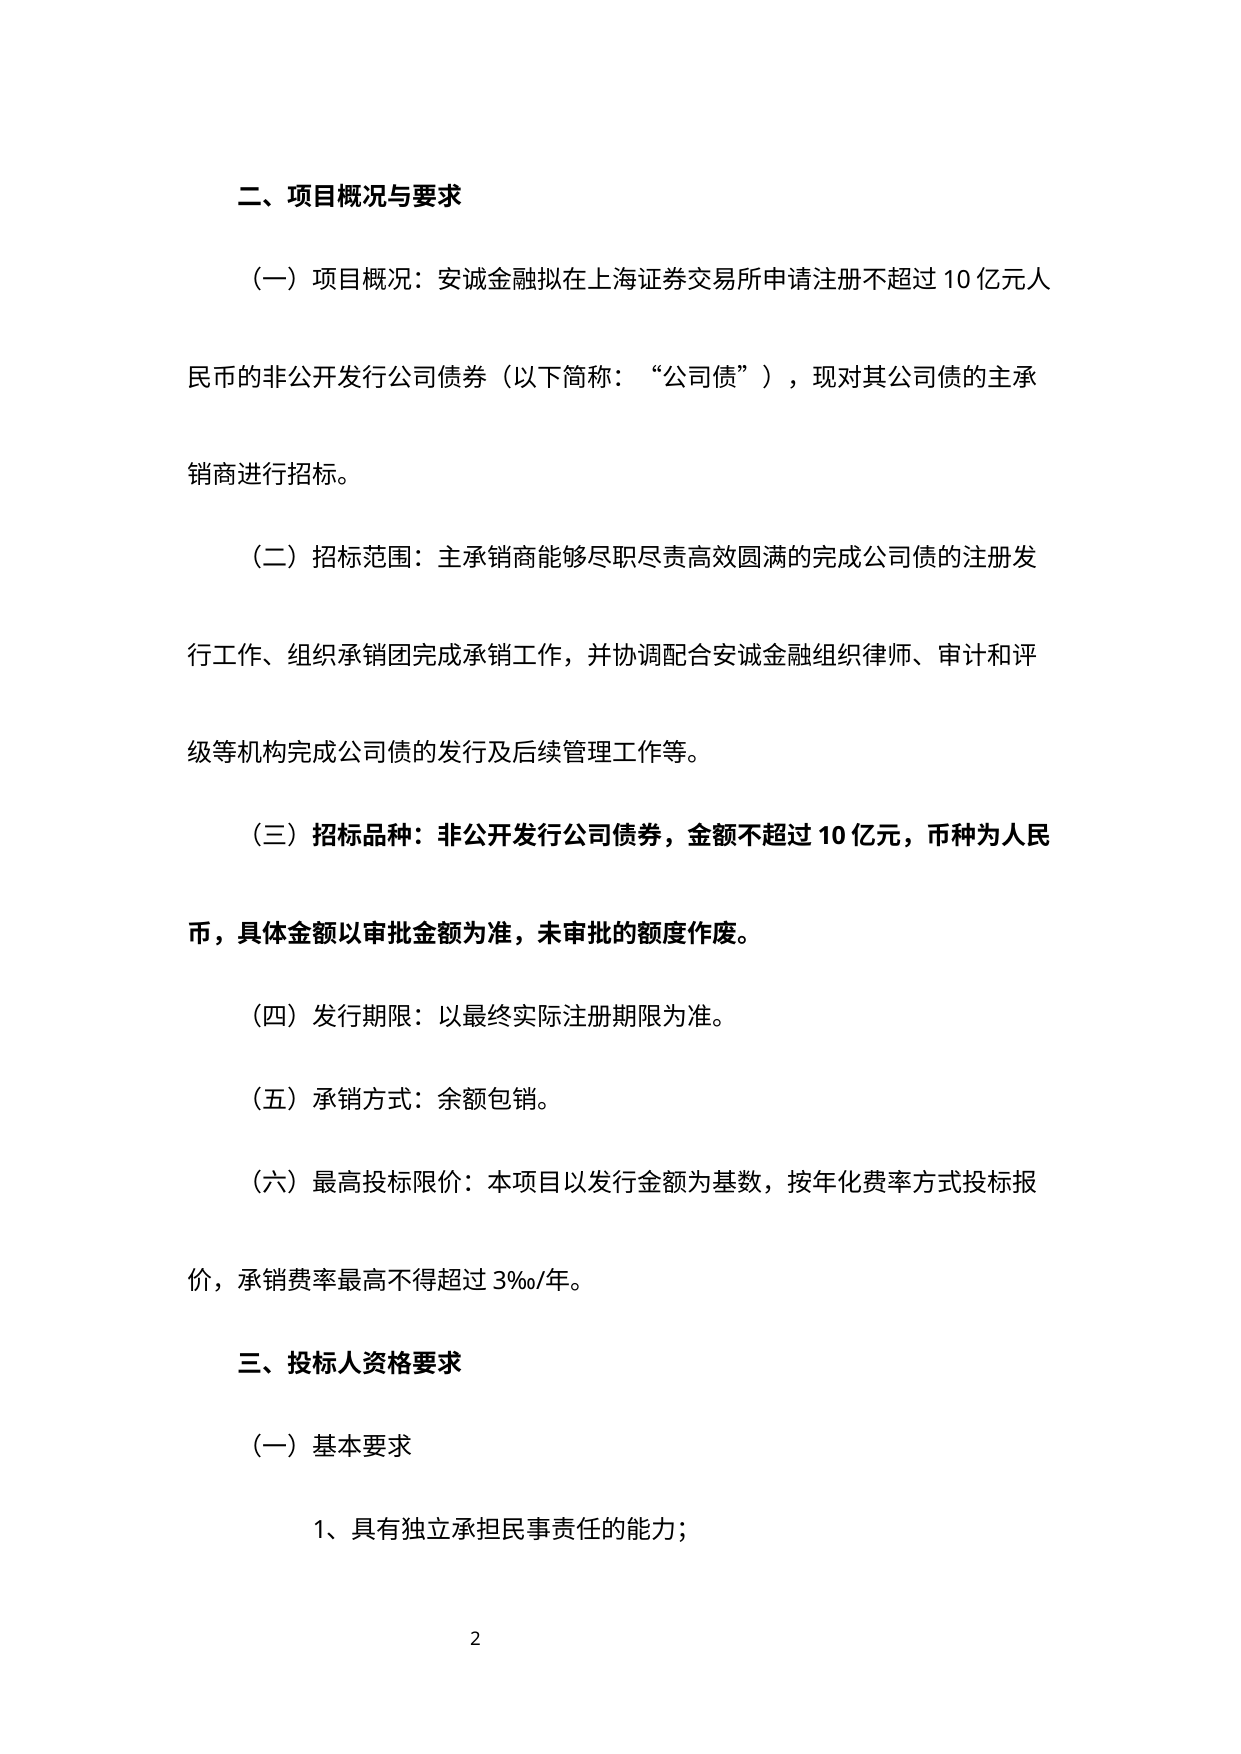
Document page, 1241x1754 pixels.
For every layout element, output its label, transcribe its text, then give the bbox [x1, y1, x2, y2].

list （五）承销方式：余额包销。 [187, 1065, 1053, 1130]
list 项目概况与要求 [187, 162, 1053, 227]
list （六）最高投标限价：本项目以发行金额为基数，按年化费率方式投标报价，承销费率最高不得超过3‰/年。 [187, 1148, 1053, 1311]
list 项目概况：安诚金融拟在上海证券交易所申请注册不超过10亿元人民币的非公开发行公司债券（以下简称：“公司债”），现对其公司债的主承销商进行招标。 [187, 245, 1053, 505]
list （二）招标范围：主承销商能够尽职尽责高效圆满的完成公司债的注册发行工作、组织承销团完成承销工作，并协调配合安诚金融组织律师、审计和评级等机构完成公司债的发行及后续管理工作等。 [187, 523, 1053, 783]
list （一）基本要求 [187, 1412, 1053, 1477]
list （三）招标品种：非公开发行公司债券，金额不超过10亿元，币种为人民币，具体金额以审批金额为准，未审批的额度作废。 [187, 801, 1053, 964]
list （四）发行期限：以最终实际注册期限为准。 [187, 982, 1053, 1047]
list 1、具有独立承担民事责任的能力； [187, 1495, 1053, 1560]
list 三、投标人资格要求 [187, 1329, 1053, 1394]
